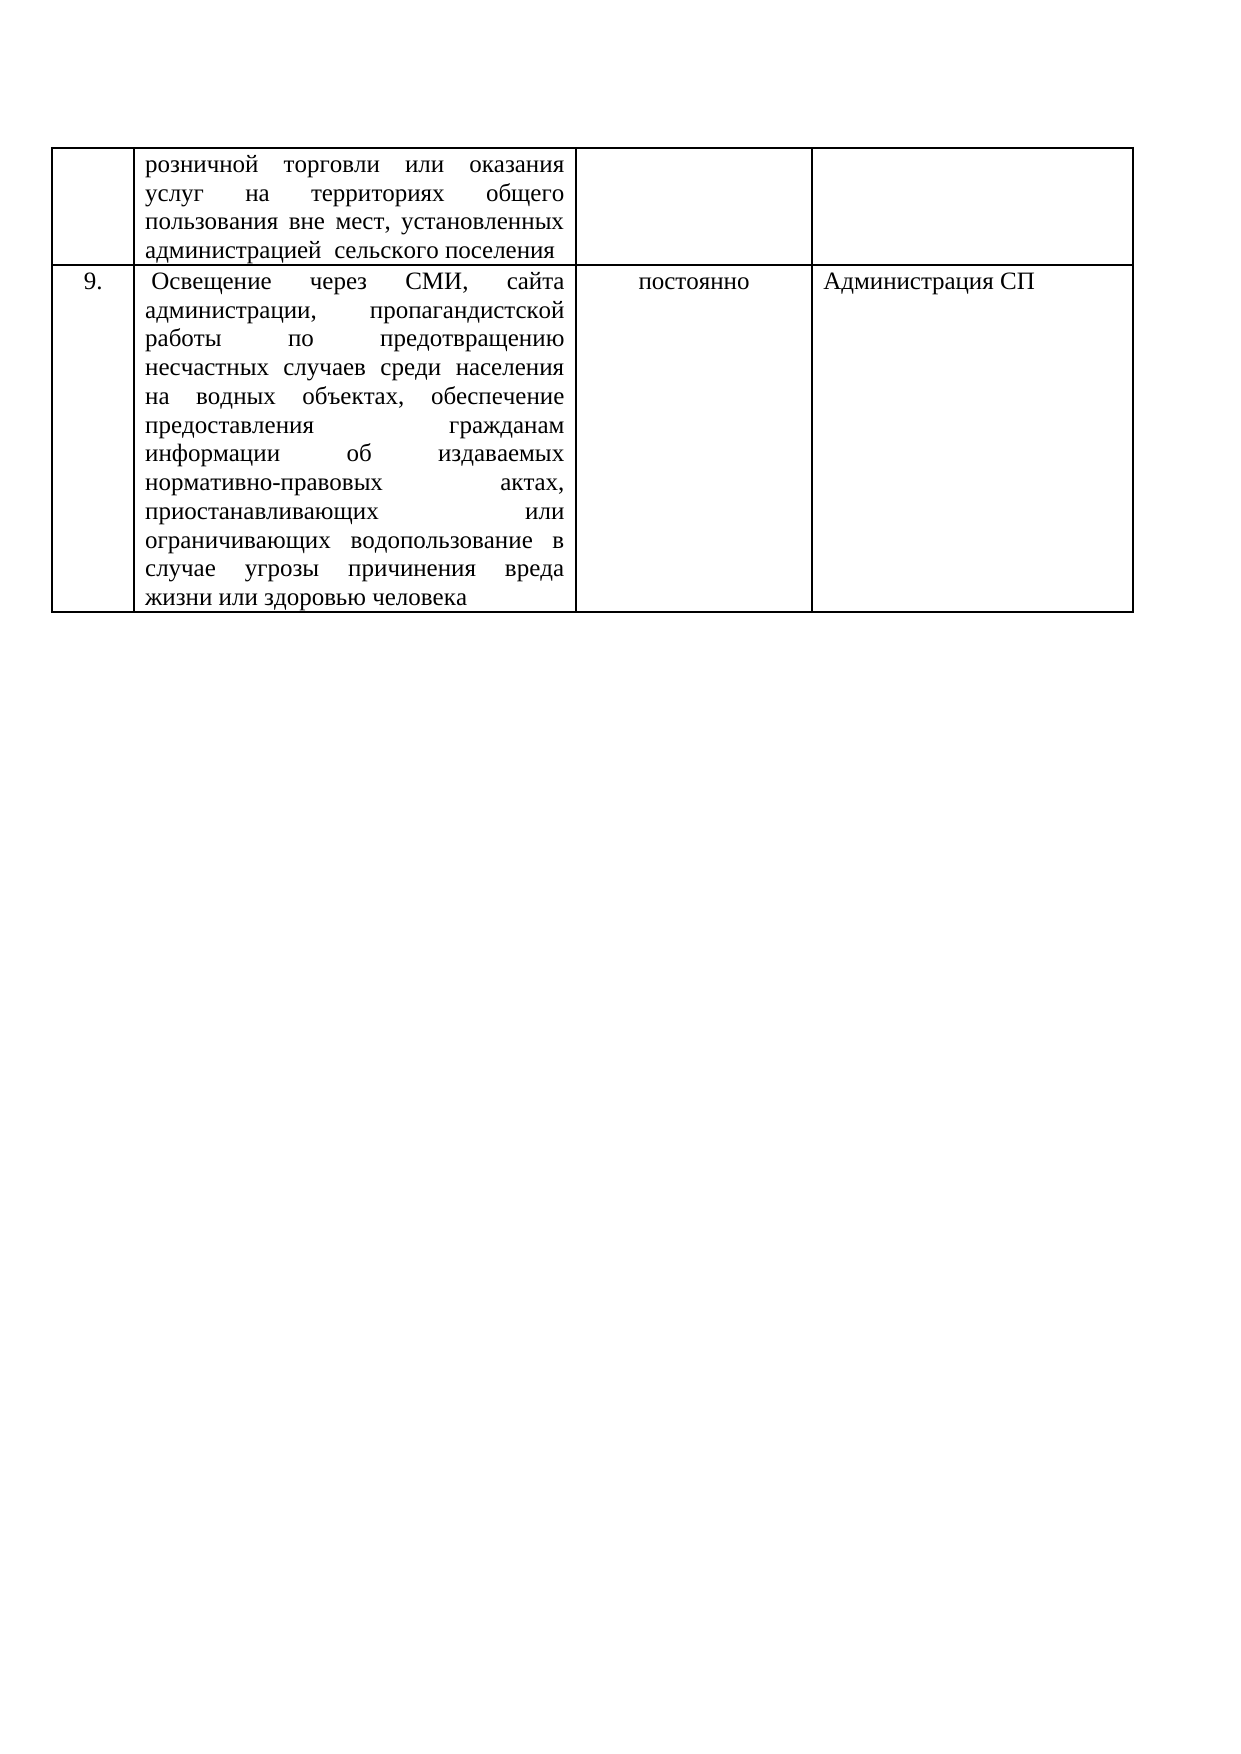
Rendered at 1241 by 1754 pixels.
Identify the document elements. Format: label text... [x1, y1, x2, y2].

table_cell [577, 149, 811, 264]
table_cell 9. [53, 266, 133, 611]
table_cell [813, 149, 1132, 264]
table_cell 8. [53, 149, 133, 264]
table_cell Администрация СП [813, 266, 1132, 611]
table_cell Освещение через СМИ, сайта администрации, пропагандистской работы по предотвращению несчастных случаев среди населения на водных объектах, обеспечение предоставления гражданам информации об издаваемых нормативно-правовых актах, приостанавливающих или ограничивающих водопользование в случае угрозы причинения вреда жизни или здоровью человека [135, 266, 575, 611]
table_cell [135, 149, 575, 264]
table_cell постоянно [577, 266, 811, 611]
